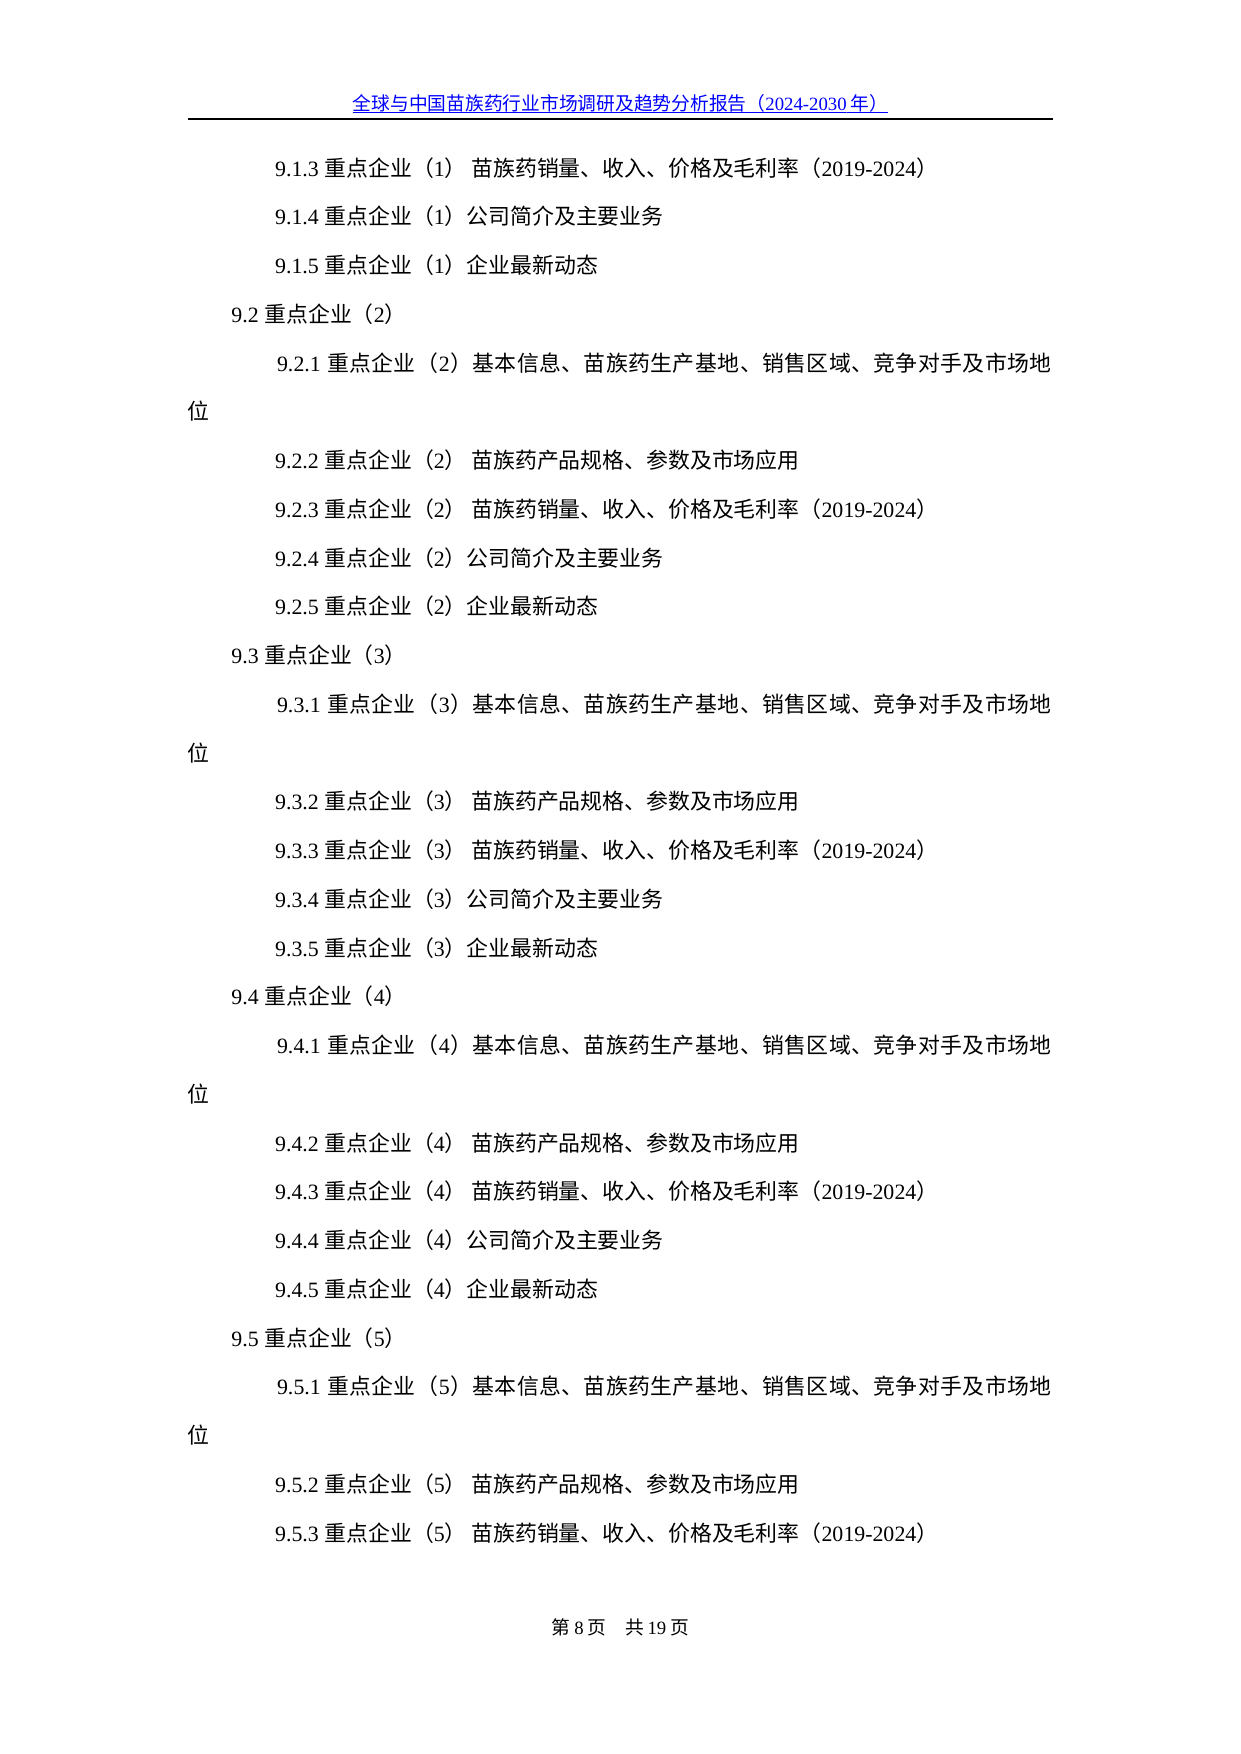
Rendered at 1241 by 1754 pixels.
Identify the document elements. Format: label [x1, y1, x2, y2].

text [187, 150, 1053, 1548]
